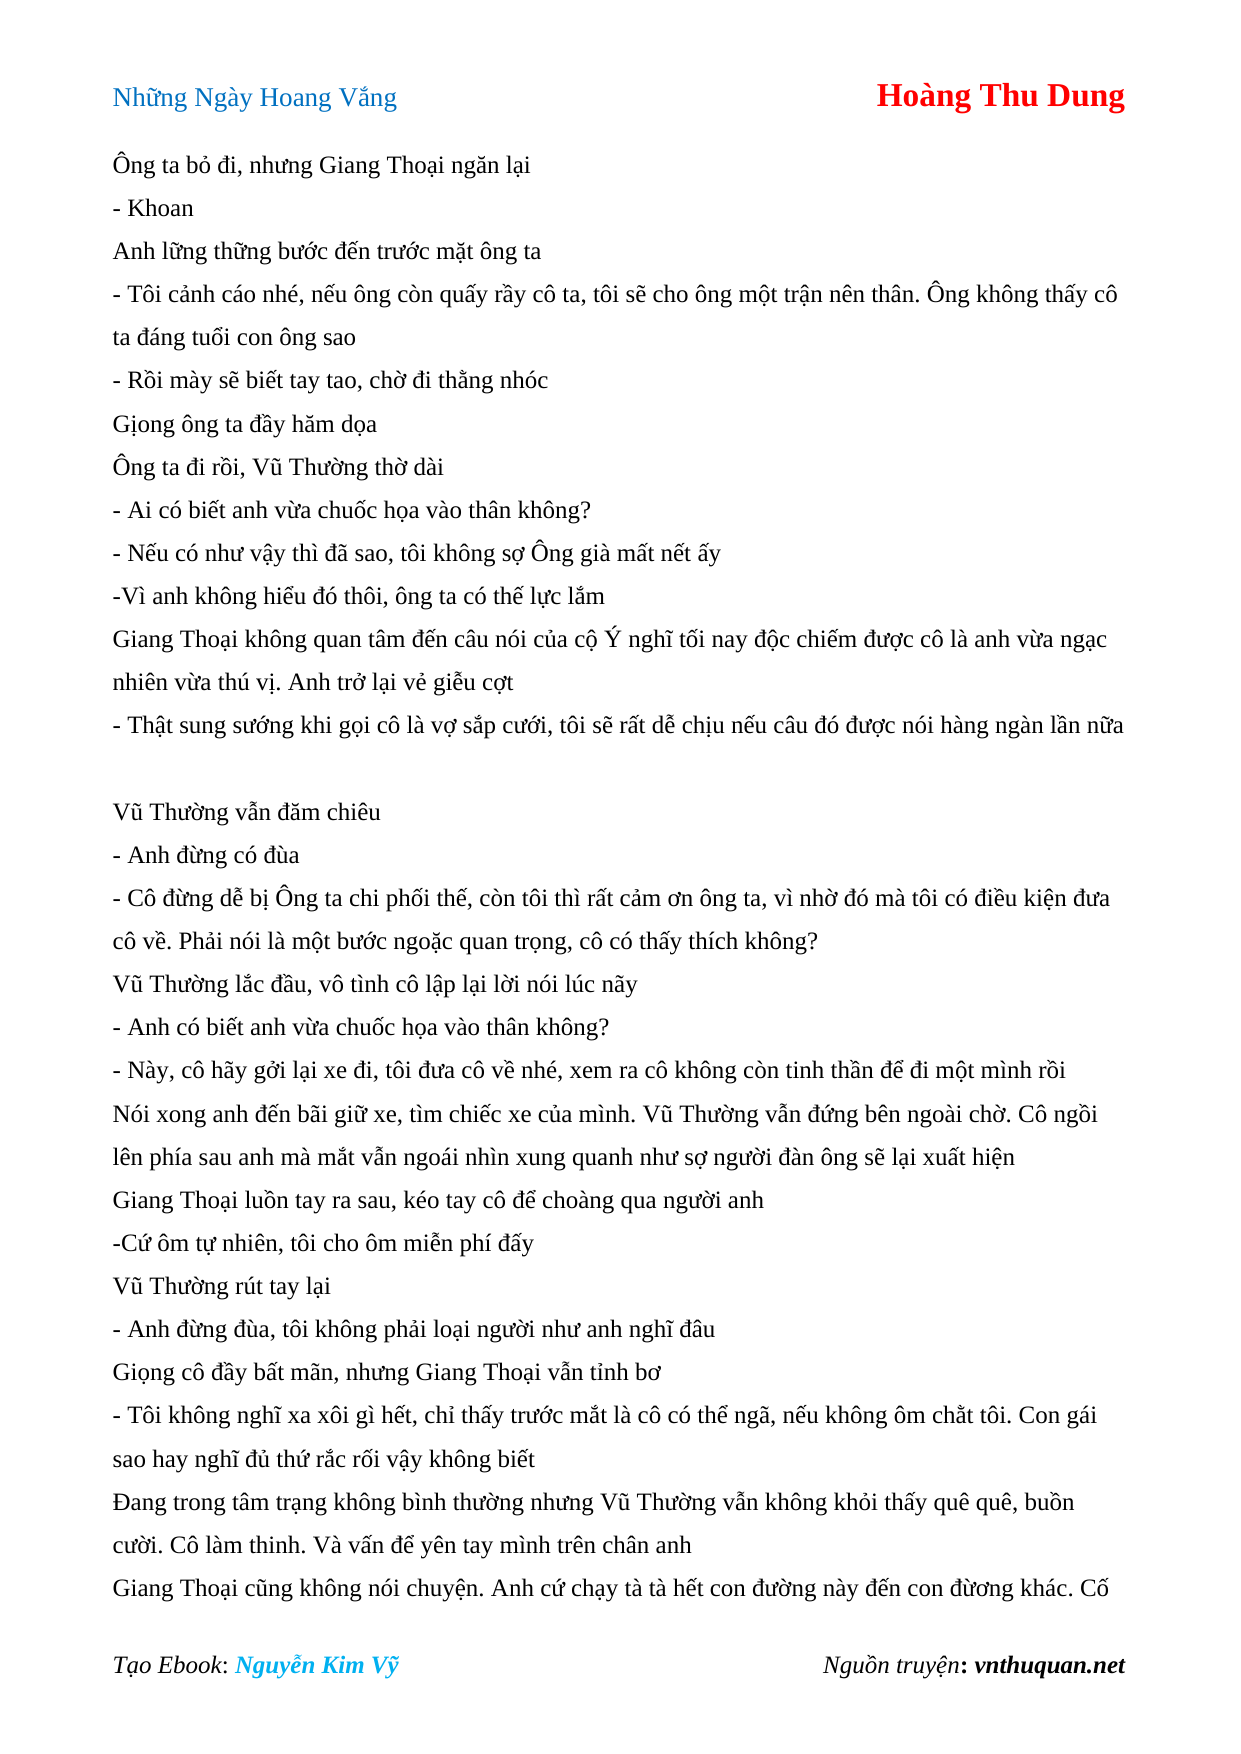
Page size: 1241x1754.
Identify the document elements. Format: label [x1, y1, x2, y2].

text [112, 150, 1128, 1602]
